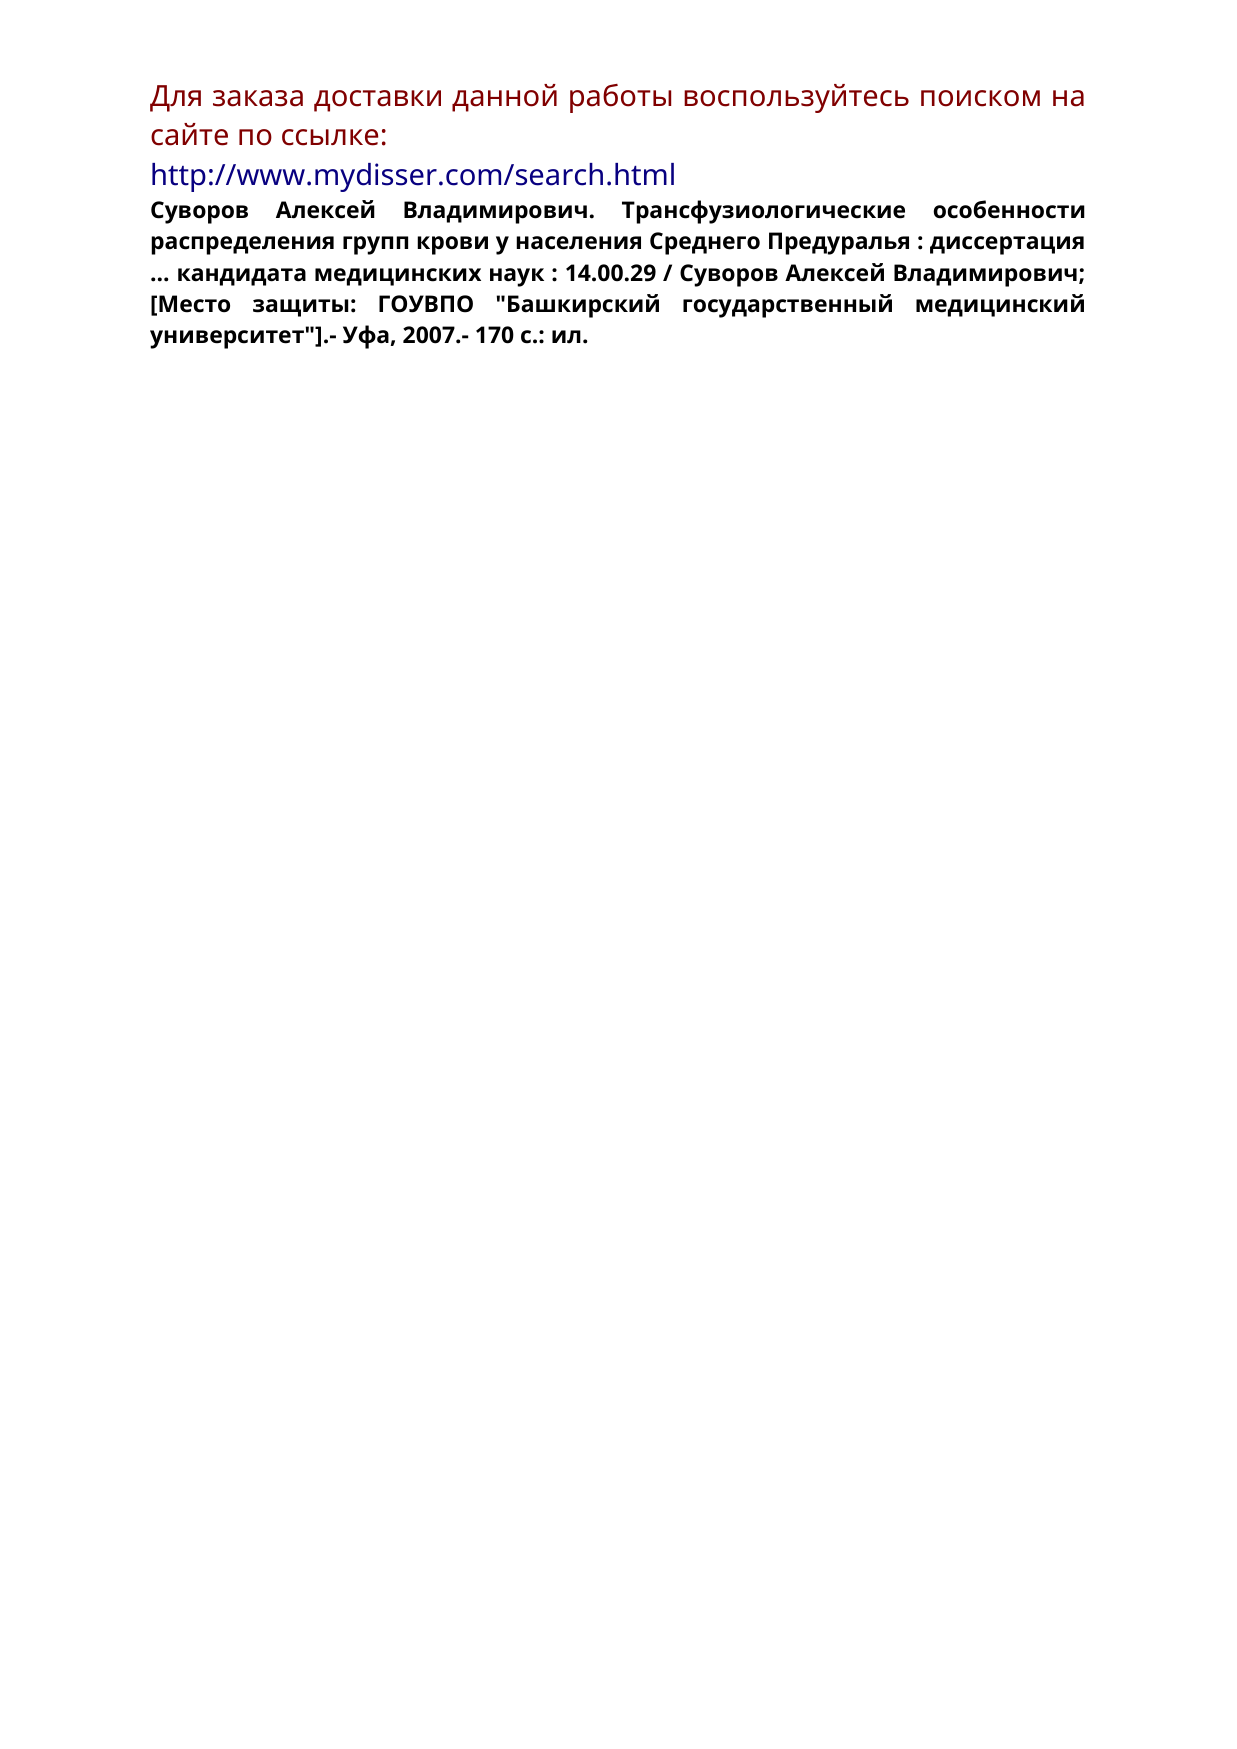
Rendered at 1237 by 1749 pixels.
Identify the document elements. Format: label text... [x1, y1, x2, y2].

text Суворов Алексей Владимирович. Трансфузиологические особенности распределения групп крови у населения Среднего Предуралья : диссертация ... кандидата медицинских наук : 14.00.29 / Суворов Алексей Владимирович; [Место защиты: ГОУВПО "Башкирский государственный медицинский университет"].- Уфа, 2007.- 170 с.: ил. [150, 194, 1086, 350]
